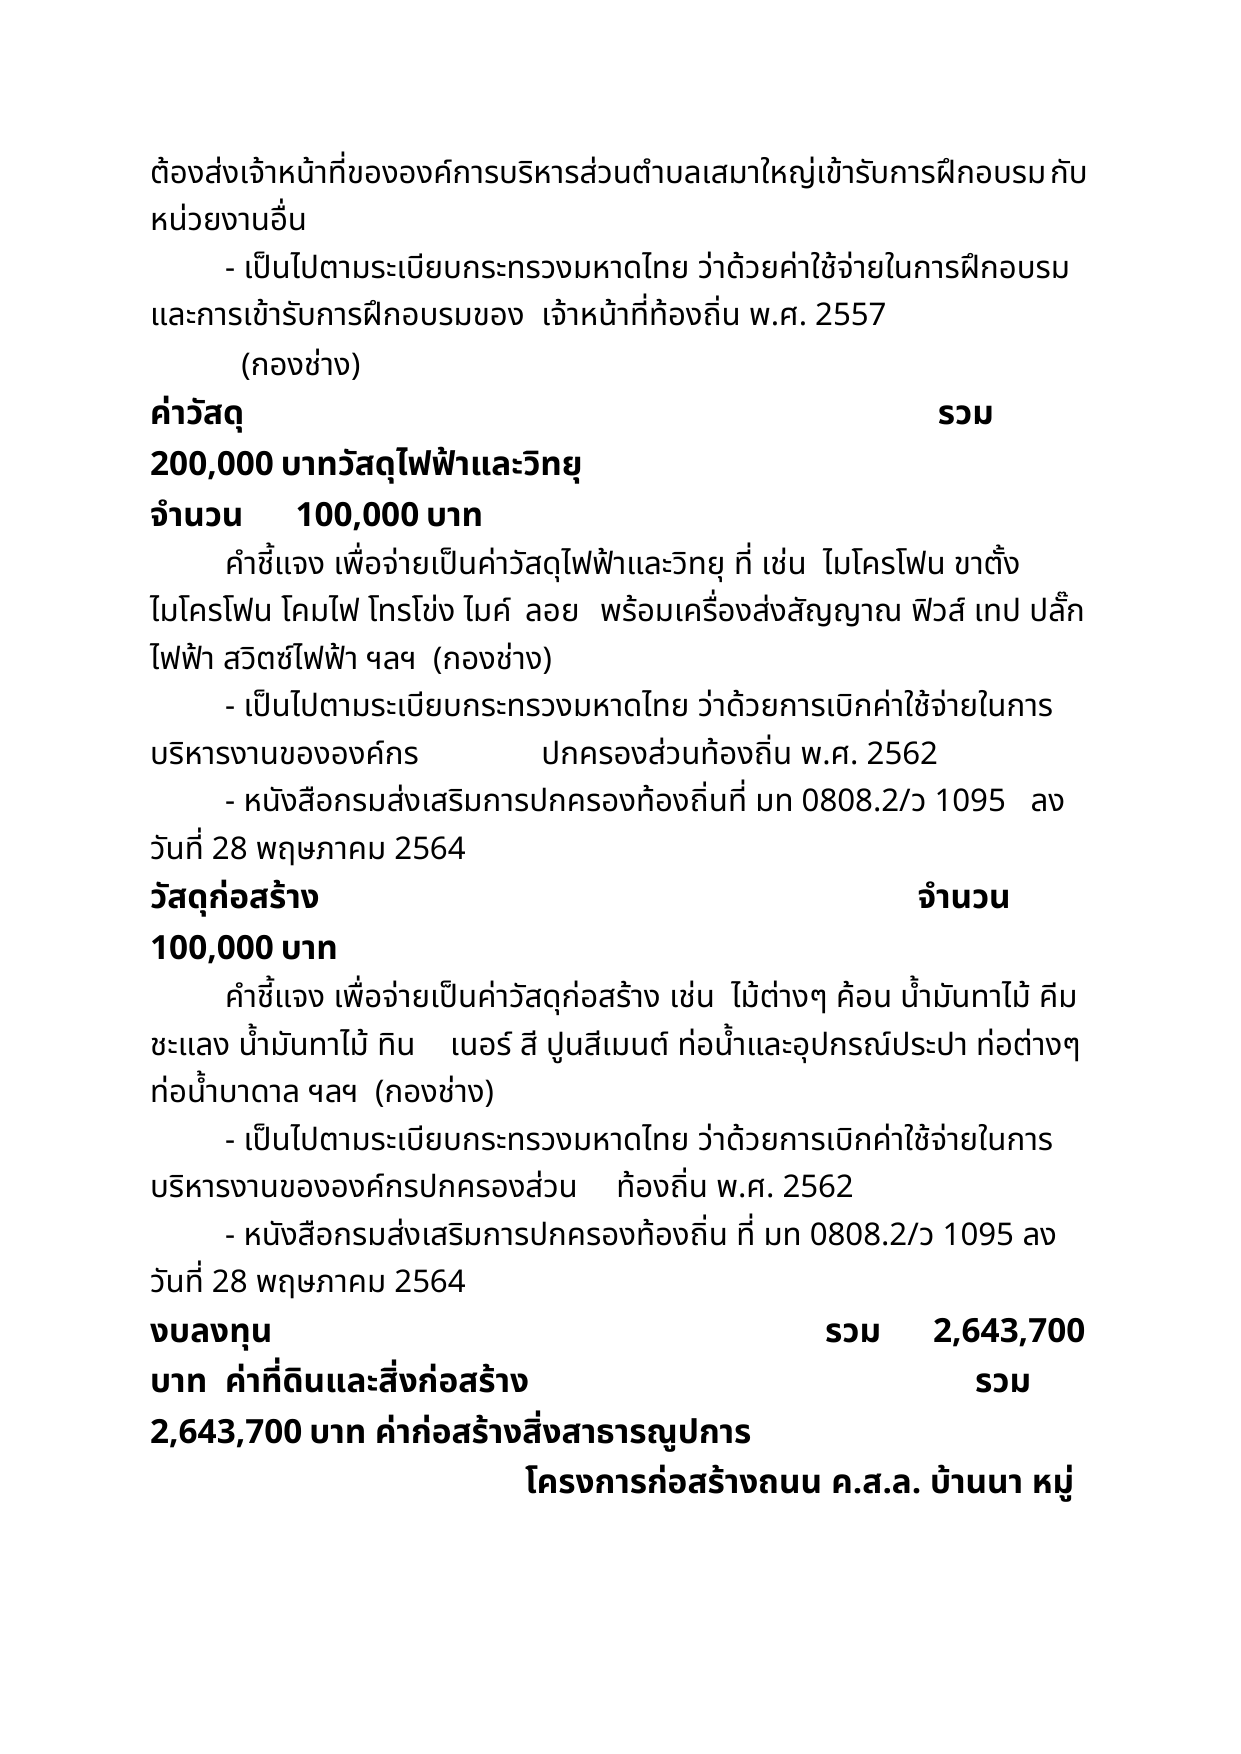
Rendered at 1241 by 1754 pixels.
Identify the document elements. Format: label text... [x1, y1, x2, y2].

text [150, 1306, 1090, 1509]
text (กองช่าง) [150, 340, 1090, 389]
text - เป็นไปตามระเบียบกระทรวงมหาดไทย ว่าด้วยการเบิกค่าใช้จ่ายในการบริหารงานขององค์กร ปกครองส่วนท้องถิ่น พ.ศ. 2562 [150, 683, 1090, 778]
text คำชี้แจง เพื่อจ่ายเป็นค่าวัสดุไฟฟ้าและวิทยุ ที่ เช่น ไมโครโฟน ขาตั้งไมโครโฟน โคมไฟ โทรโข่ง ไมค์ ลอย พร้อมเครื่องส่งสัญญาณ ฟิวส์ เทป ปลั๊กไฟฟ้า สวิตซ์ไฟฟ้า ฯลฯ (กองช่าง) [150, 541, 1090, 683]
text - เป็นไปตามระเบียบกระทรวงมหาดไทย ว่าด้วยการเบิกค่าใช้จ่ายในการบริหารงานขององค์กรปกครองส่วน ท้องถิ่น พ.ศ. 2562 [150, 1116, 1090, 1211]
text วัสดุก่อสร้าง จำนวน 100,000บาท [150, 873, 1090, 974]
text ค่าวัสดุ รวม 200,000บาทวัสดุไฟฟ้าและวิทยุ จำนวน 100,000บาท [150, 389, 1090, 541]
text - หนังสือกรมส่งเสริมการปกครองท้องถิ่นที่ มท 0808.2/ว 1095 ลงวันที่ 28 พฤษภาคม 2564 [150, 778, 1090, 873]
text - หนังสือกรมส่งเสริมการปกครองท้องถิ่น ที่ มท 0808.2/ว 1095 ลงวันที่ 28 พฤษภาคม 2564 [150, 1211, 1090, 1306]
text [150, 150, 1090, 245]
text คำชี้แจง เพื่อจ่ายเป็นค่าวัสดุก่อสร้าง เช่น ไม้ต่างๆ ค้อน น้ำมันทาไม้ คีม ชะแลง น้ำมันทาไม้ ทิน เนอร์ สี ปูนสีเมนต์ ท่อน้ำและอุปกรณ์ประปา ท่อต่างๆ ท่อน้ำบาดาล ฯลฯ (กองช่าง) [150, 974, 1090, 1116]
text - เป็นไปตามระเบียบกระทรวงมหาดไทย ว่าด้วยค่าใช้จ่ายในการฝึกอบรมและการเข้ารับการฝึกอบรมของ เจ้าหน้าที่ท้องถิ่น พ.ศ. 2557 [150, 245, 1090, 340]
